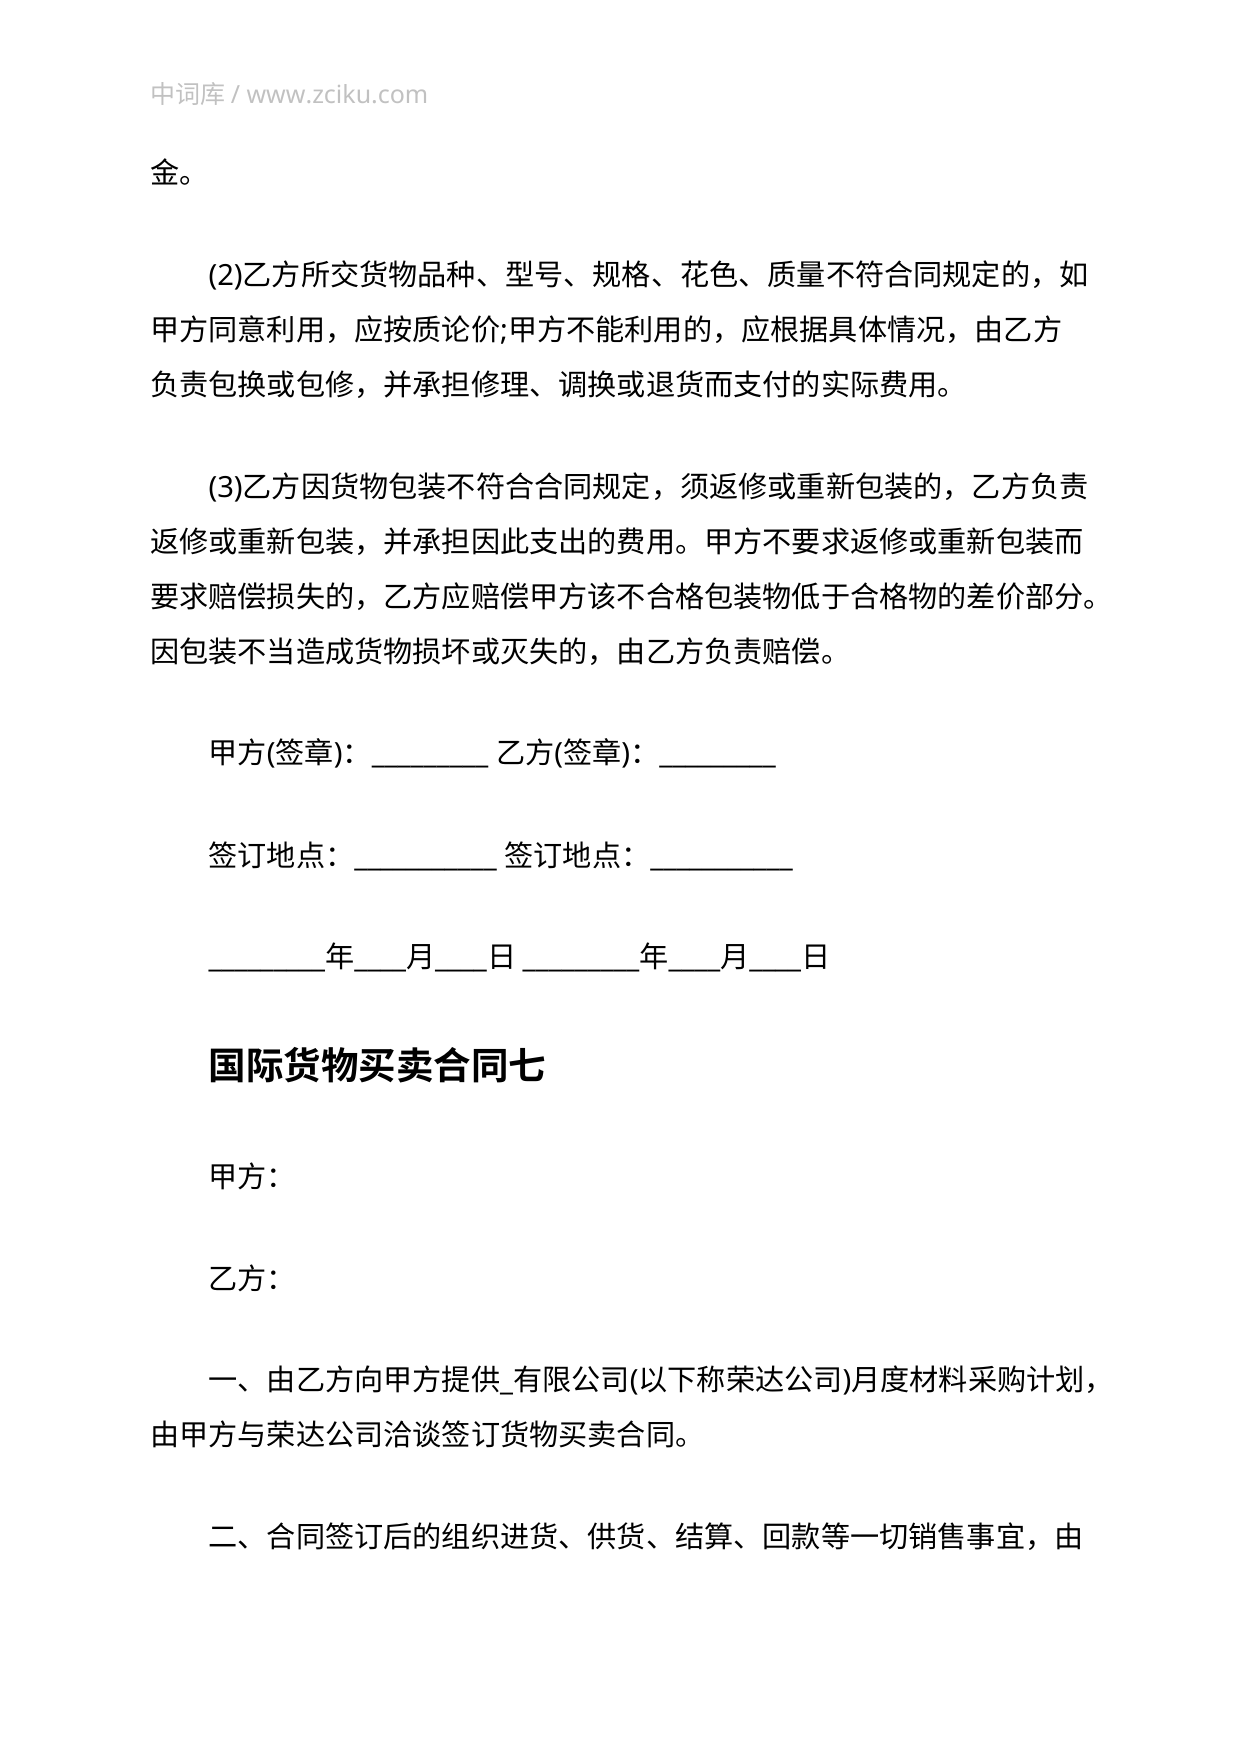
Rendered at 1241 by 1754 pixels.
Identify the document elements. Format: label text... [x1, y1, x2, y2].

text 乙方： [150, 1255, 1090, 1297]
text 国际货物买卖合同七 [150, 1036, 1090, 1090]
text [150, 150, 1090, 192]
text 甲方： [150, 1153, 1090, 1196]
text 签订地点：___________ 签订地点：___________ [150, 832, 1090, 874]
text _________年____月____日 _________年____月____日 [150, 934, 1090, 976]
text 一、由乙方向甲方提供_有限公司(以下称荣达公司)月度材料采购计划，由甲方与荣达公司洽谈签订货物买卖合同。 [150, 1357, 1090, 1454]
text (2)乙方所交货物品种、型号、规格、花色、质量不符合同规定的，如甲方同意利用，应按质论价;甲方不能利用的，应根据具体情况，由乙方负责包换或包修，并承担修理、调换或退货而支付的实际费用。 [150, 252, 1090, 404]
text (3)乙方因货物包装不符合合同规定，须返修或重新包装的，乙方负责返修或重新包装，并承担因此支出的费用。甲方不要求返修或重新包装而要求赔偿损失的，乙方应赔偿甲方该不合格包装物低于合格物的差价部分。因包装不当造成货物损坏或灭失的，由乙方负责赔偿。 [150, 463, 1090, 671]
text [150, 1514, 1090, 1556]
text 甲方(签章)：_________ 乙方(签章)：_________ [150, 730, 1090, 772]
